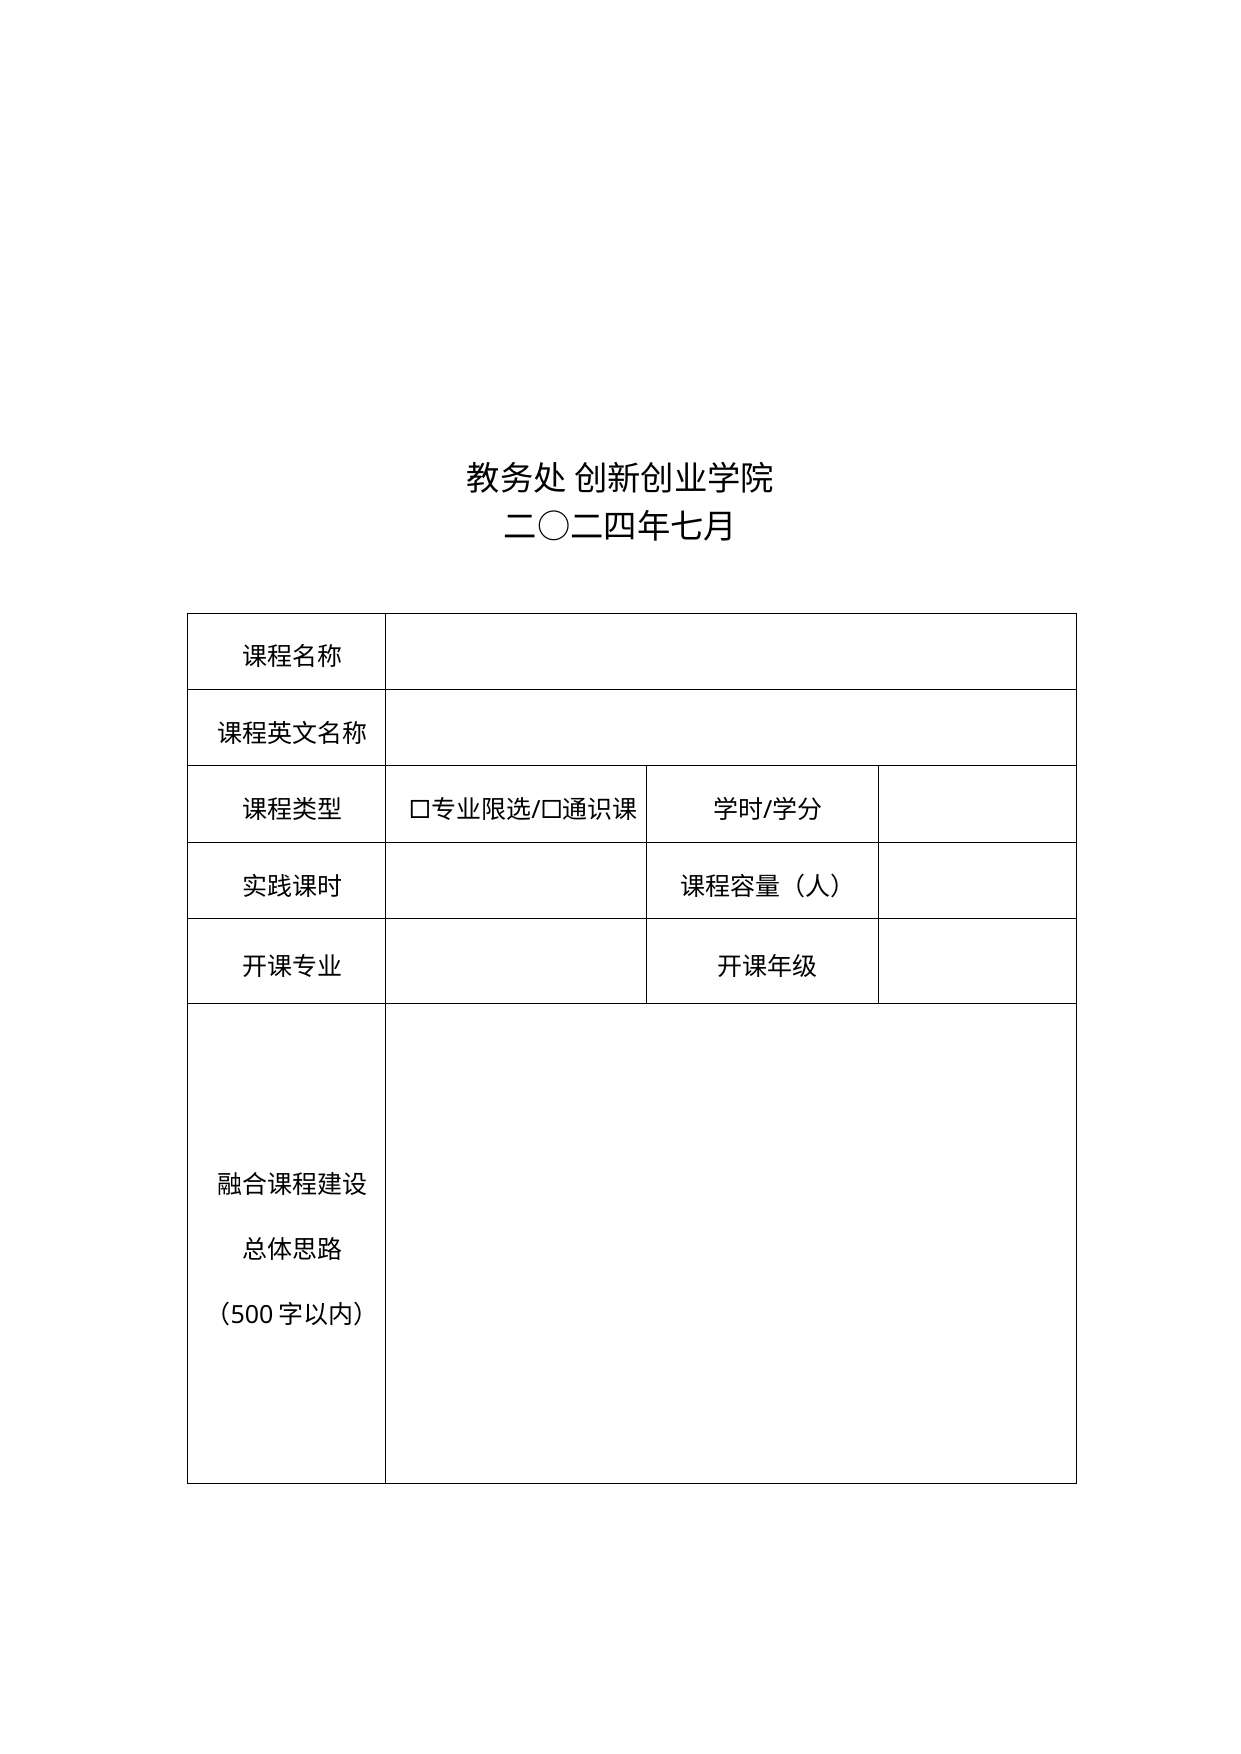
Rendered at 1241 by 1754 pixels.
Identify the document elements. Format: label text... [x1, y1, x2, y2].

table_cell 课程英文名称 [188, 690, 385, 765]
table_cell 实践课时 [188, 843, 385, 918]
table_cell 融合课程建设 总体思路 （500字以内） [188, 1004, 385, 1483]
table_cell [879, 766, 1076, 842]
text 二○二四年七月 [187, 499, 1053, 548]
table_cell [386, 843, 646, 918]
table_cell [386, 919, 646, 1003]
table_cell 学时/学分 [647, 766, 878, 842]
table_header [386, 614, 1076, 689]
table_cell 课程容量（人） [647, 843, 878, 918]
table_cell 开课专业 [188, 919, 385, 1003]
table_cell 专业限选/通识课 [386, 766, 646, 842]
table_cell [386, 690, 1076, 765]
table_cell 开课年级 [647, 919, 878, 1003]
table_cell [879, 919, 1076, 1003]
table_cell 课程类型 [188, 766, 385, 842]
table_header 课程名称 [188, 614, 385, 689]
table_cell [386, 1004, 1076, 1483]
text 教务处 创新创业学院 [187, 451, 1053, 499]
table_cell [879, 843, 1076, 918]
